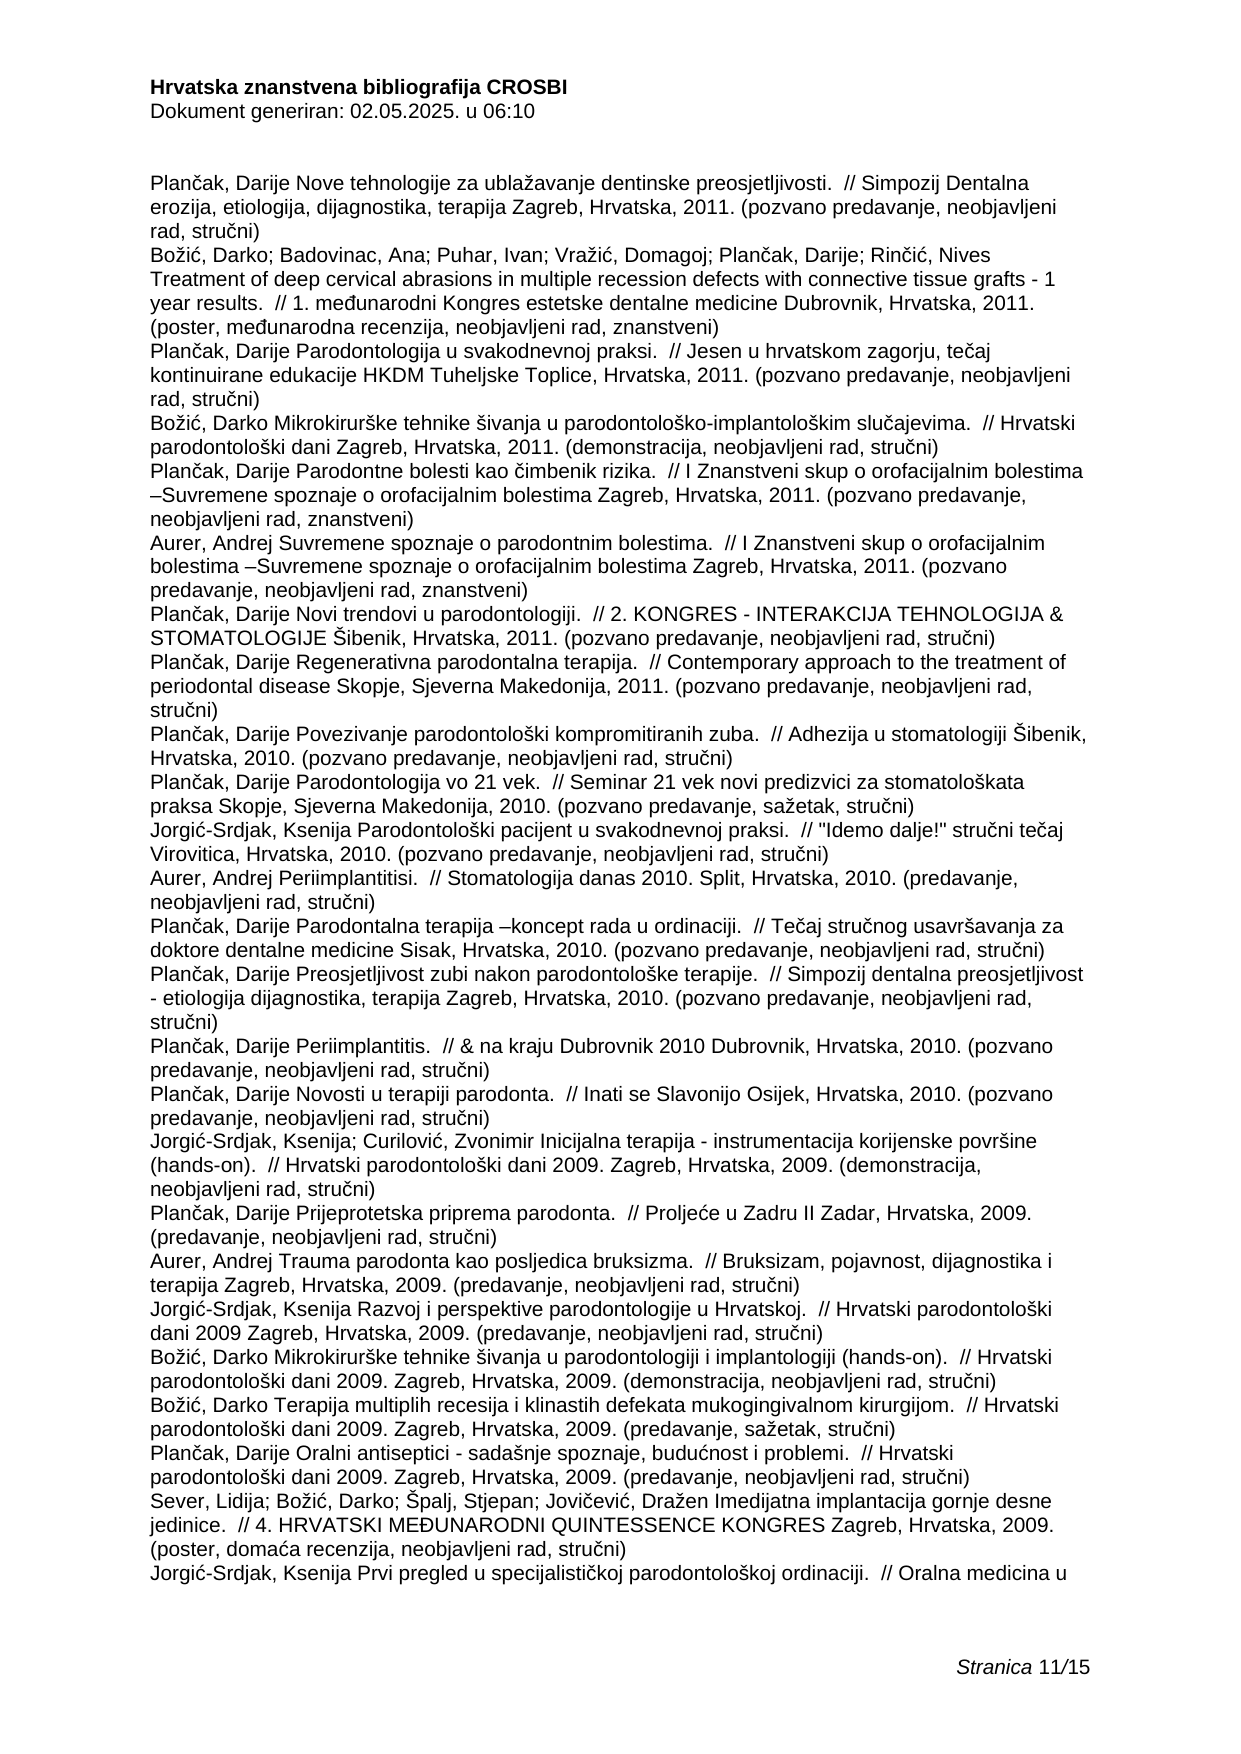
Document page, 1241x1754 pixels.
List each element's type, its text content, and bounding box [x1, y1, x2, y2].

text Plančak, Darije [150, 722, 1090, 770]
text Plančak, Darije [150, 650, 1090, 722]
text Aurer, Andrej [150, 1249, 1090, 1297]
text Plančak, Darije [150, 458, 1090, 530]
text Božić, Darko [150, 1345, 1090, 1393]
text Plančak, Darije [150, 1441, 1090, 1489]
text Plančak, Darije [150, 339, 1090, 411]
text Plančak, Darije [150, 602, 1090, 650]
text Sever, Lidija; Božić, Darko; Špalj, Stjepan; Jovičević, Dražen [150, 1489, 1090, 1561]
text Plančak, Darije [150, 1033, 1090, 1081]
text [150, 1561, 1090, 1584]
text Plančak, Darije [150, 171, 1090, 243]
text Jorgić-Srdjak, Ksenija; Curilović, Zvonimir [150, 1129, 1090, 1201]
text Božić, Darko [150, 1393, 1090, 1441]
text Plančak, Darije [150, 914, 1090, 962]
text Plančak, Darije [150, 962, 1090, 1033]
text Aurer, Andrej [150, 530, 1090, 602]
text Božić, Darko [150, 411, 1090, 458]
text Aurer, Andrej [150, 866, 1090, 914]
text Božić, Darko; Badovinac, Ana; Puhar, Ivan; Vražić, Domagoj; Plančak, Darije; Rinčić, Nives [150, 243, 1090, 339]
text Plančak, Darije [150, 770, 1090, 818]
text Jorgić-Srdjak, Ksenija [150, 818, 1090, 866]
text Plančak, Darije [150, 1081, 1090, 1129]
text Plančak, Darije [150, 1201, 1090, 1249]
text Jorgić-Srdjak, Ksenija [150, 1297, 1090, 1345]
